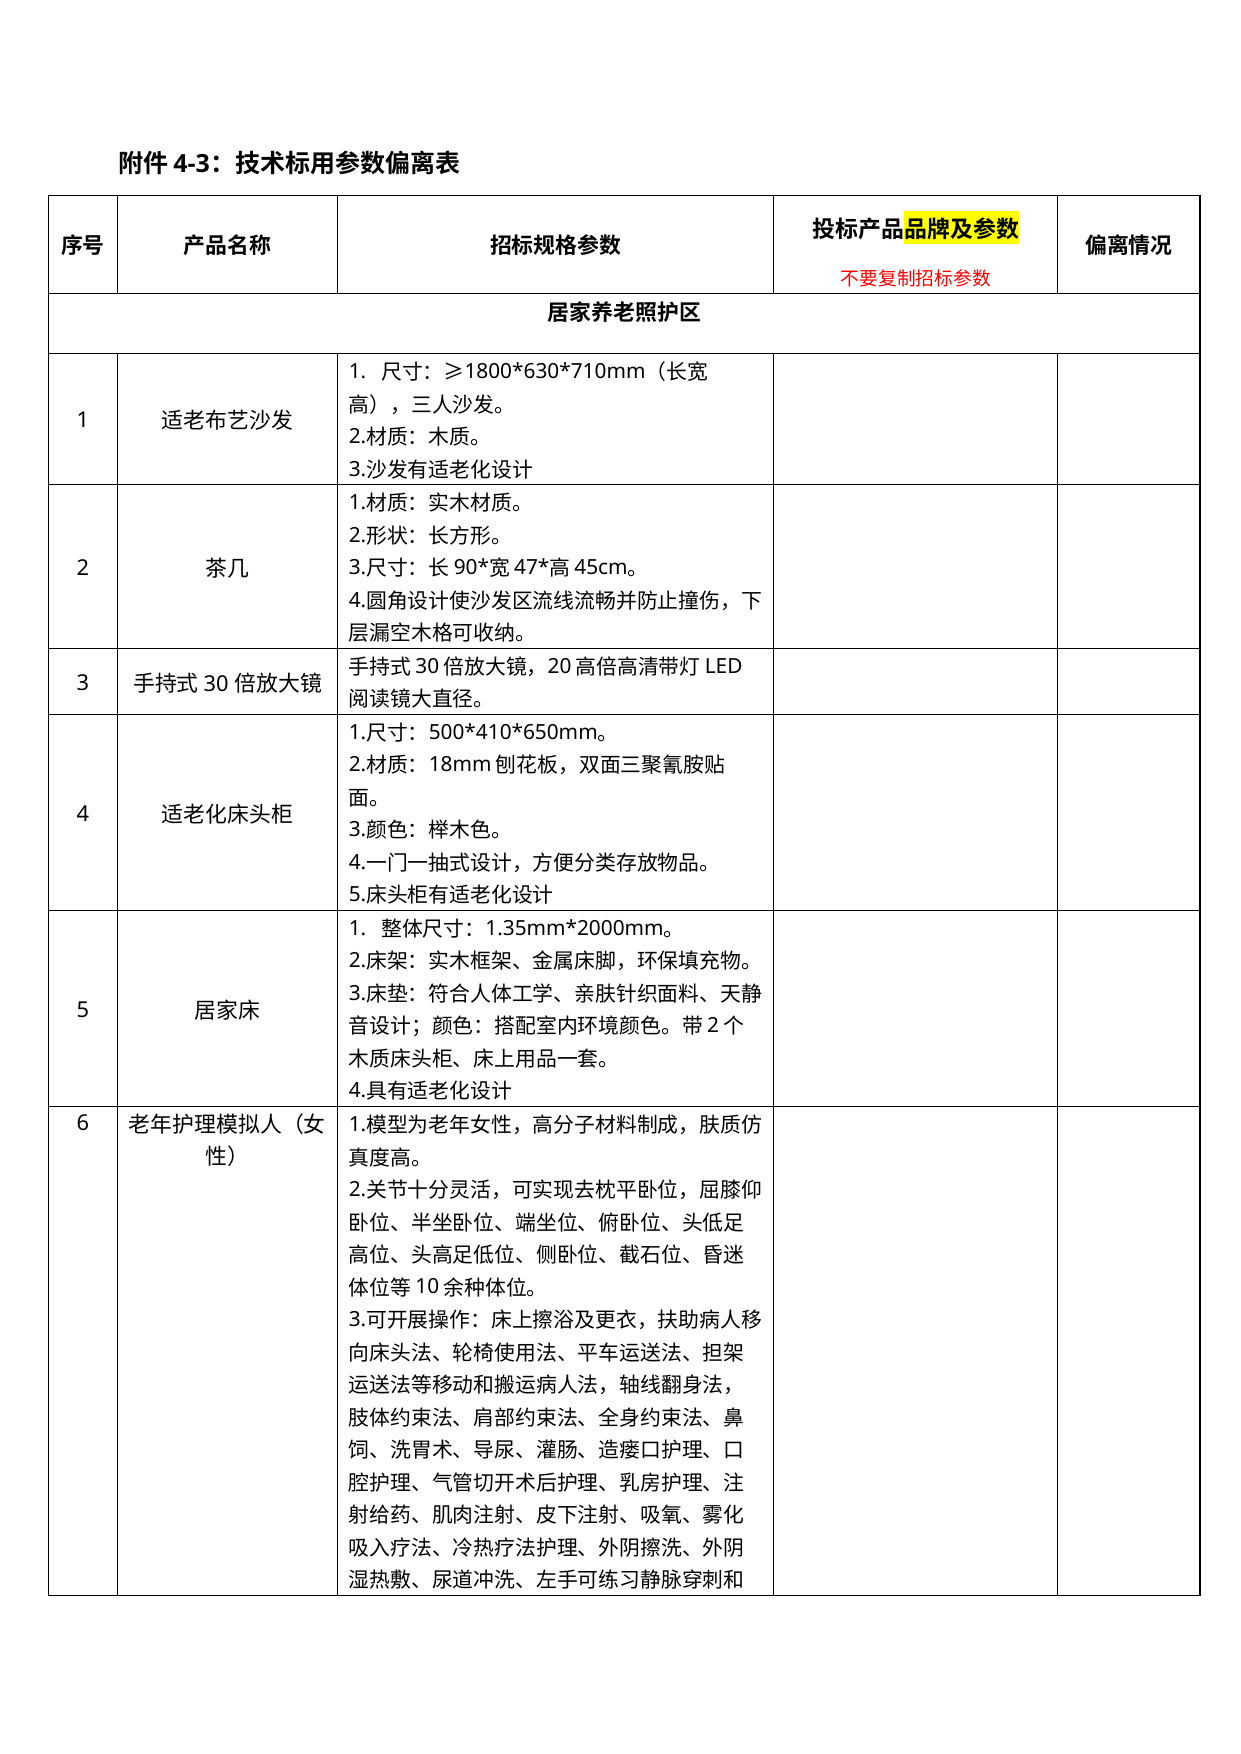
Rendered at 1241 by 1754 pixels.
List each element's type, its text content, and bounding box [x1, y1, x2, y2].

table_header 偏离情况 [1058, 196, 1199, 293]
table_cell 1 [49, 354, 117, 484]
table_cell 1.材质：实木材质。 2.形状：长方形。 3.尺寸：长90*宽47*高45cm。 4.圆角设计使沙发区流线流畅并防止撞伤，下层漏空木格可收纳。 [338, 485, 773, 648]
table_cell [774, 911, 1057, 1106]
table_cell 手持式30倍放大镜，20高倍高清带灯LED阅读镜大直径。 [338, 649, 773, 714]
table_cell 手持式 30 倍放大镜 [118, 649, 337, 714]
list 附件4-3：技术标用参数偏离表 [118, 129, 1122, 194]
table_cell 6 [49, 1107, 117, 1594]
table_cell [774, 715, 1057, 910]
table_cell [1058, 1107, 1199, 1594]
table_cell [1058, 649, 1199, 714]
table_cell 茶几 [118, 485, 337, 648]
table_cell 适老化床头柜 [118, 715, 337, 910]
table_header 招标规格参数 [338, 196, 773, 293]
table_cell [1058, 715, 1199, 910]
table_cell 3 [49, 649, 117, 714]
table_cell 居家养老照护区 [49, 294, 1199, 353]
table_cell [774, 485, 1057, 648]
table_header 序号 [49, 196, 117, 293]
table_cell 整体尺寸：1.35mm*2000mm。 2.床架：实木框架、金属床脚，环保填充物。 3.床垫：符合人体工学、亲肤针织面料、天静音设计；颜色：搭配室内环境颜色。带2个木质床头柜、床上用品一套。 4.具有适老化设计 [338, 911, 773, 1106]
table_cell [1058, 911, 1199, 1106]
table_cell 1.尺寸：500*410*650mm。 2.材质：18mm刨花板，双面三聚氰胺贴面。 3.颜色：榉木色。 4.一门一抽式设计，方便分类存放物品。 5.床头柜有适老化设计 [338, 715, 773, 910]
table_cell [1058, 485, 1199, 648]
table_cell 居家床 [118, 911, 337, 1106]
table_cell 尺寸：≥1800*630*710mm（长宽高），三人沙发。 2.材质：木质。 3.沙发有适老化设计 [338, 354, 773, 484]
table_cell 5 [49, 911, 117, 1106]
table_cell 老年护理模拟人（女性） [118, 1107, 337, 1594]
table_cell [338, 1107, 773, 1594]
table_header 投标产品品牌及参数 不要复制招标参数 [774, 196, 1057, 293]
table_cell [1058, 354, 1199, 484]
table_cell [774, 1107, 1057, 1594]
table_cell [774, 354, 1057, 484]
table_cell [774, 649, 1057, 714]
table_cell 适老布艺沙发 [118, 354, 337, 484]
table_cell 2 [49, 485, 117, 648]
table_cell 4 [49, 715, 117, 910]
table_header 产品名称 [118, 196, 337, 293]
